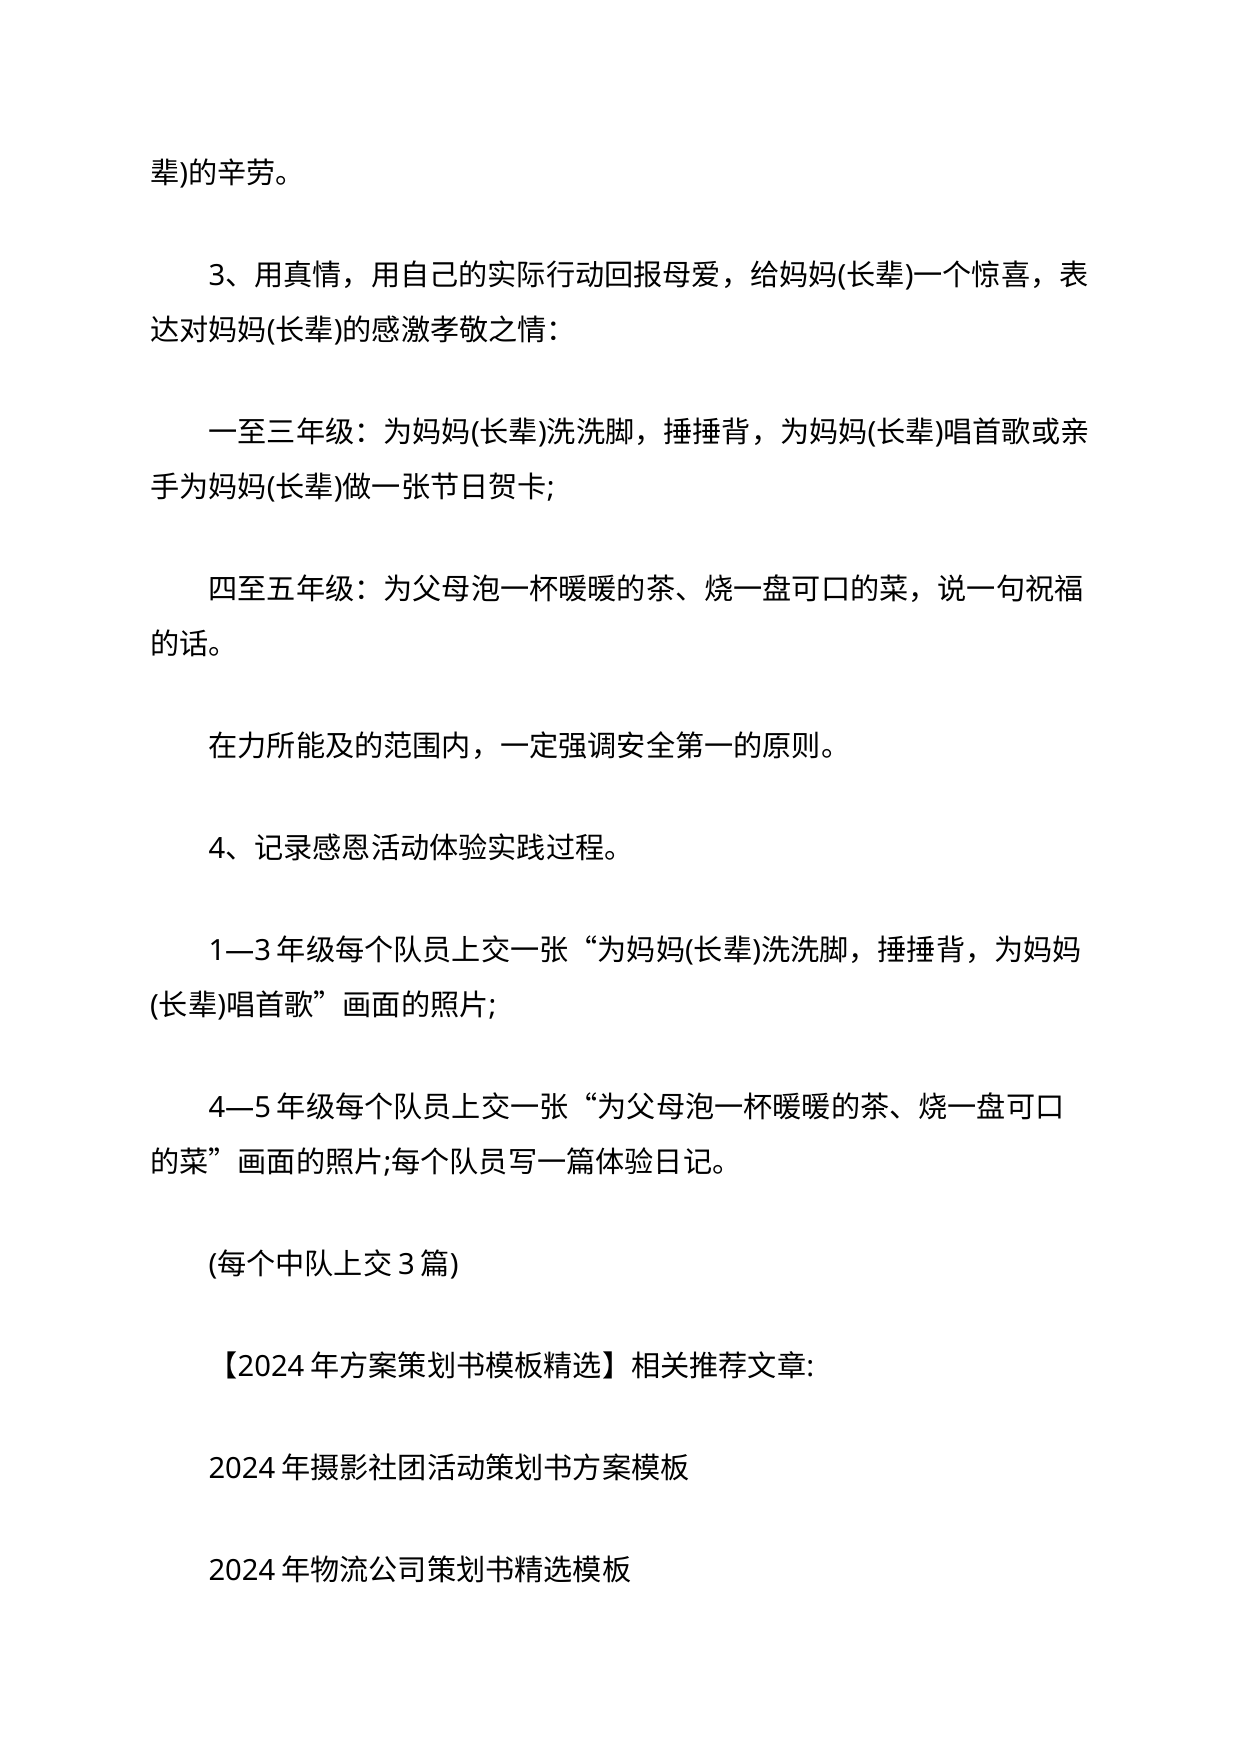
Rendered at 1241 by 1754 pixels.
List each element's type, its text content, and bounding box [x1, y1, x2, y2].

text 在力所能及的范围内，一定强调安全第一的原则。 [150, 723, 1090, 765]
text 一至三年级：为妈妈(长辈)洗洗脚，捶捶背，为妈妈(长辈)唱首歌或亲手为妈妈(长辈)做一张节日贺卡; [150, 409, 1090, 506]
text 2024年摄影社团活动策划书方案模板 [150, 1444, 1090, 1487]
text 四至五年级：为父母泡一杯暖暖的茶、烧一盘可口的菜，说一句祝福的话。 [150, 566, 1090, 663]
text 4—5年级每个队员上交一张“为父母泡一杯暖暖的茶、烧一盘可口的菜”画面的照片;每个队员写一篇体验日记。 [150, 1083, 1090, 1181]
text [150, 150, 1090, 192]
text 3、用真情，用自己的实际行动回报母爱，给妈妈(长辈)一个惊喜，表达对妈妈(长辈)的感激孝敬之情： [150, 252, 1090, 349]
text 4、记录感恩活动体验实践过程。 [150, 824, 1090, 867]
text 2024年物流公司策划书精选模板 [150, 1546, 1090, 1589]
text 1—3年级每个队员上交一张“为妈妈(长辈)洗洗脚，捶捶背，为妈妈(长辈)唱首歌”画面的照片; [150, 926, 1090, 1024]
text 【2024年方案策划书模板精选】相关推荐文章: [150, 1342, 1090, 1385]
text (每个中队上交3篇) [150, 1240, 1090, 1283]
